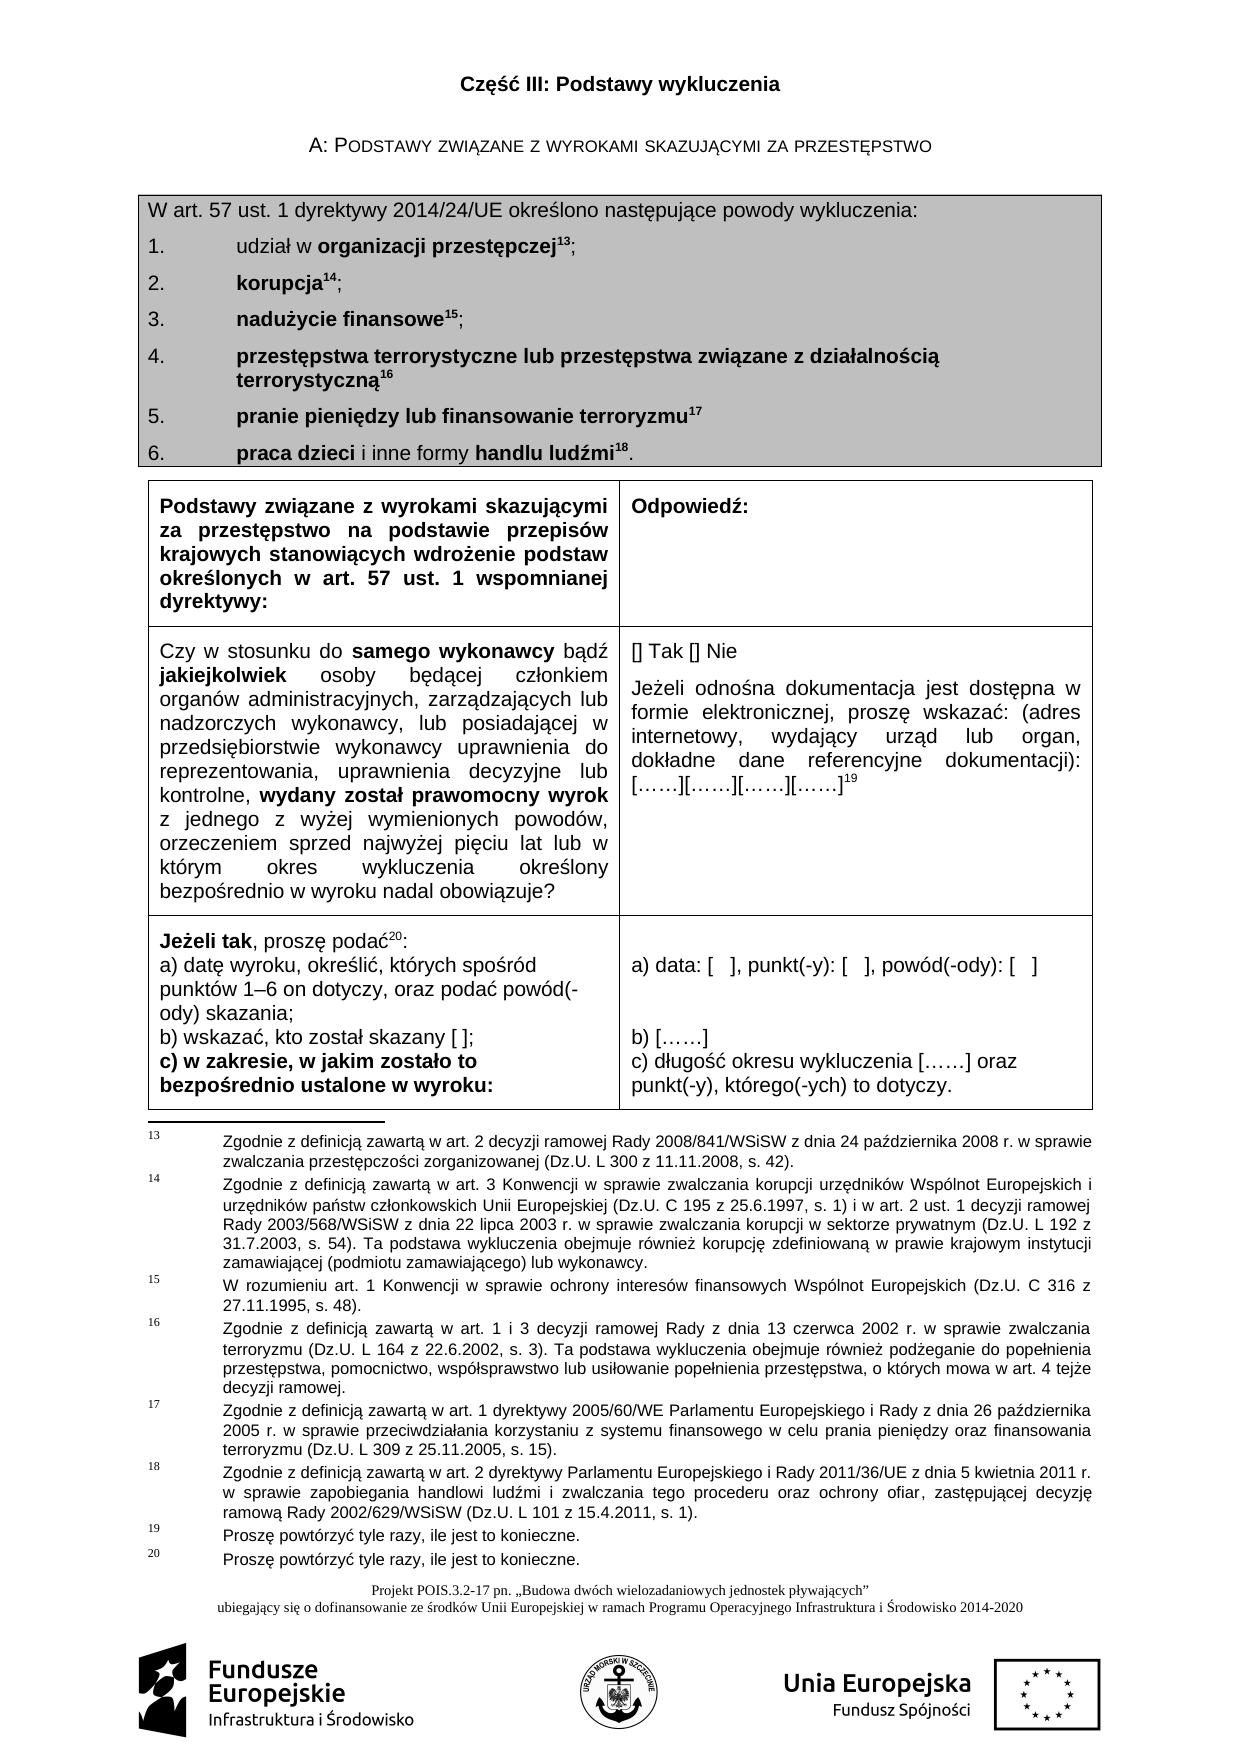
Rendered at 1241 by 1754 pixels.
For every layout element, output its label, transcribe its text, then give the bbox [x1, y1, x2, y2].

text przestępstwa terrorystyczne lub przestępstwa związane z działalnością terrorystyczną [139, 340, 1101, 391]
picture [115, 1619, 437, 1754]
text praca dzieci i inne formy handlu ludźmi. [139, 437, 1101, 466]
table_header Podstawy związane z wyrokami skazującymi za przestępstwo na podstawie przepisów krajowych stanowiących wdrożenie podstaw określonych w art. 57 ust. 1 wspomnianej dyrektywy: [149, 481, 619, 626]
table_cell [] Tak [] Nie Jeżeli odnośna dokumentacja jest dostępna w formie elektronicznej, proszę wskazać: (adres internetowy, wydający urząd lub organ, dokładne dane referencyjne dokumentacji): [……][……][……][……] [620, 627, 1092, 915]
table_cell a) data: [ ], punkt(-y): [ ], powód(-ody): [ ] b) [……] c) długość okresu wykluczenia [……] oraz punkt(-y), którego(-ych) to dotyczy. Jeżeli odnośna dokumentacja jest dostępna w formie elektronicznej, proszę wskazać: (adres internetowy, wydający urząd lub organ, dokładne dane referencyjne dokumentacji): [……][……][……][……] [620, 916, 1092, 1109]
title Część III: Podstawy wykluczenia [148, 72, 1093, 96]
table_cell Jeżeli tak, proszę podać: a) datę wyroku, określić, których spośród punktów 1–6 on dotyczy, oraz podać powód(-ody) skazania; b) wskazać, kto został skazany [ ]; c) w zakresie, w jakim zostało to bezpośrednio ustalone w wyroku: [149, 916, 619, 1109]
table_cell Czy w stosunku do samego wykonawcy bądź jakiejkolwiek osoby będącej członkiem organów administracyjnych, zarządzających lub nadzorczych wykonawcy, lub posiadającej w przedsiębiorstwie wykonawcy uprawnienia do reprezentowania, uprawnienia decyzyjne lub kontrolne, wydany został prawomocny wyrok z jednego z wyżej wymienionych powodów, orzeczeniem sprzed najwyżej pięciu lat lub w którym okres wykluczenia określony bezpośrednio w wyroku nadal obowiązuje? [149, 627, 619, 915]
list udział w organizacji przestępczej; [139, 231, 1101, 258]
title A: Podstawy związane z wyrokami skazującymi za przestępstwo [148, 133, 1093, 157]
text pranie pieniędzy lub finansowanie terroryzmu [139, 401, 1101, 428]
text nadużycie finansowe; [139, 304, 1101, 331]
table_header Odpowiedź: [620, 481, 1092, 626]
text korupcja; [139, 267, 1101, 294]
text W art. 57 ust. 1 dyrektywy 2014/24/UE określono następujące powody wykluczenia: [139, 196, 1101, 222]
picture [761, 1635, 1124, 1754]
picture [578, 1653, 660, 1731]
